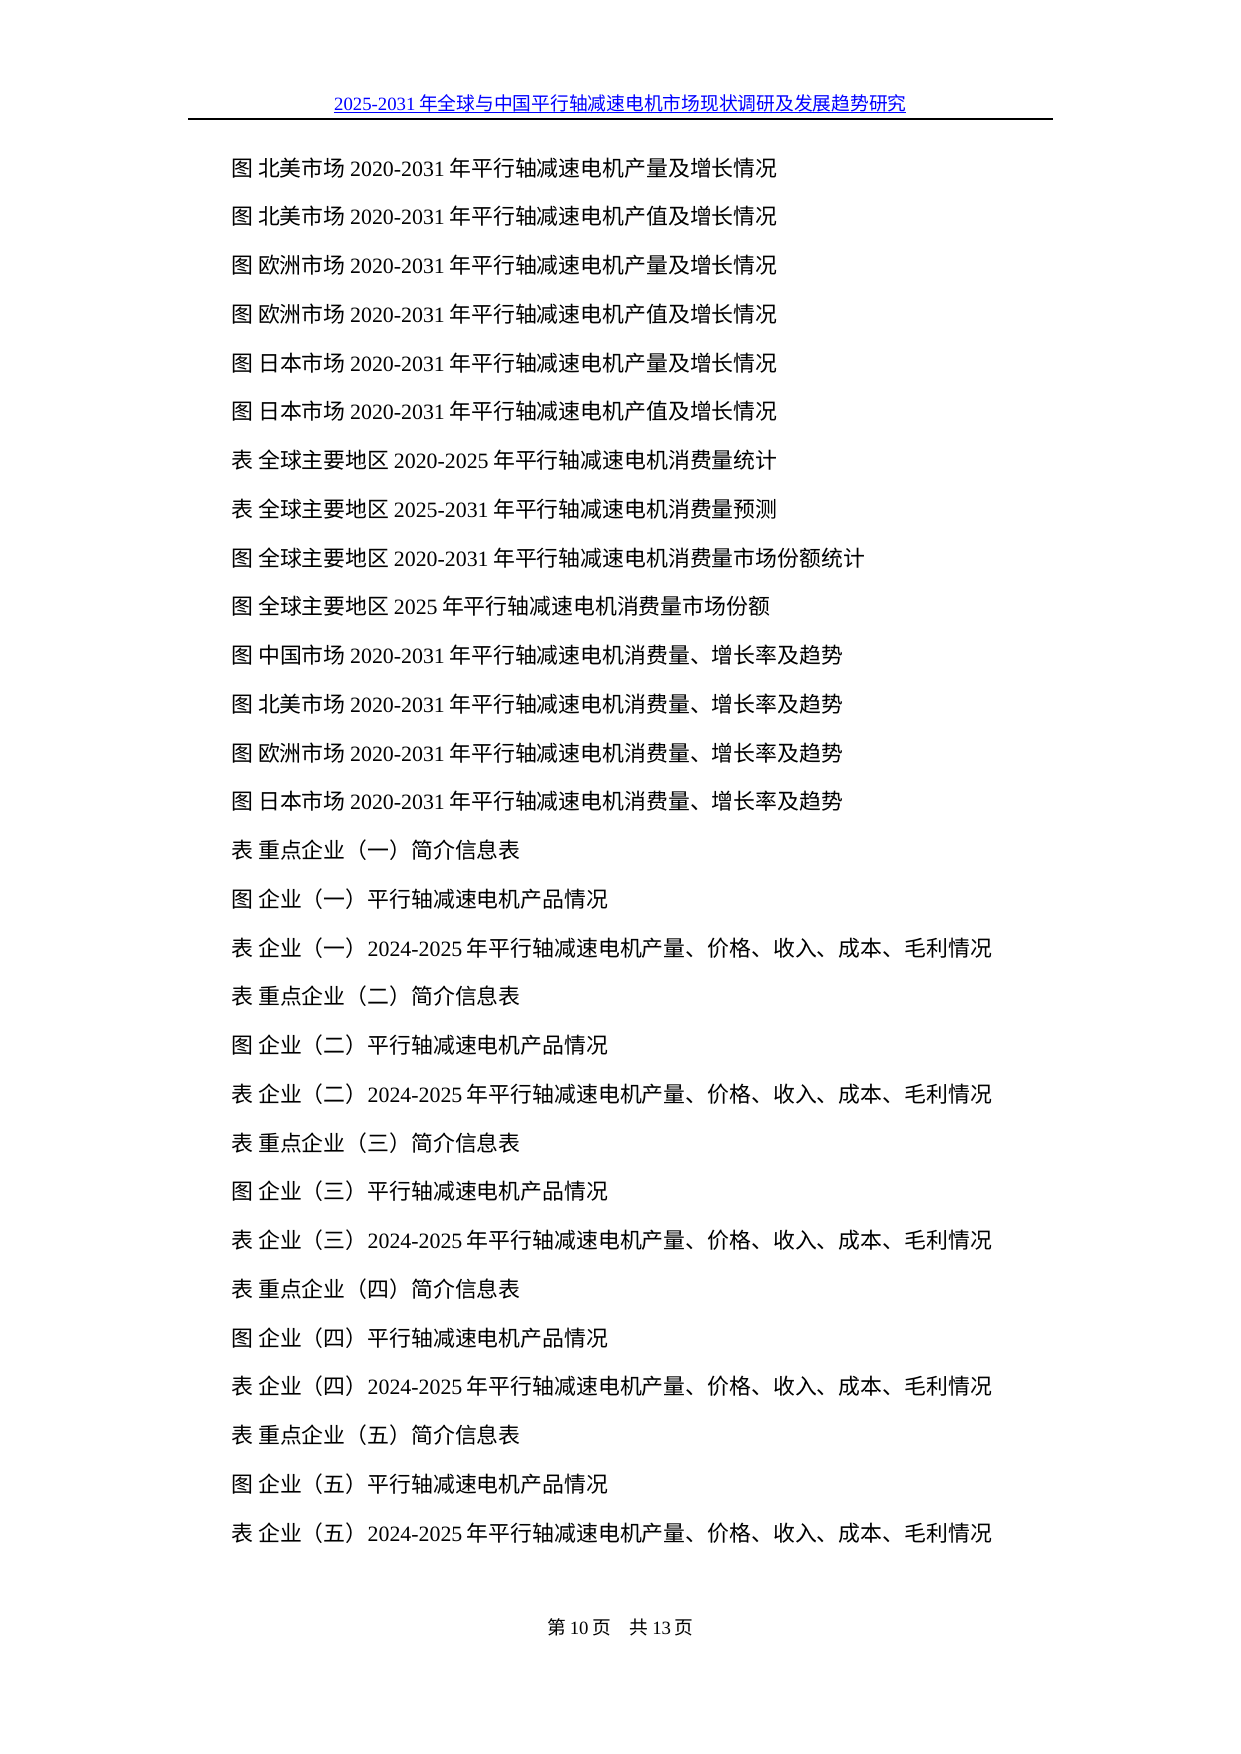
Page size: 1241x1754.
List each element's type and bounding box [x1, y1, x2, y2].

text [187, 150, 1053, 1548]
